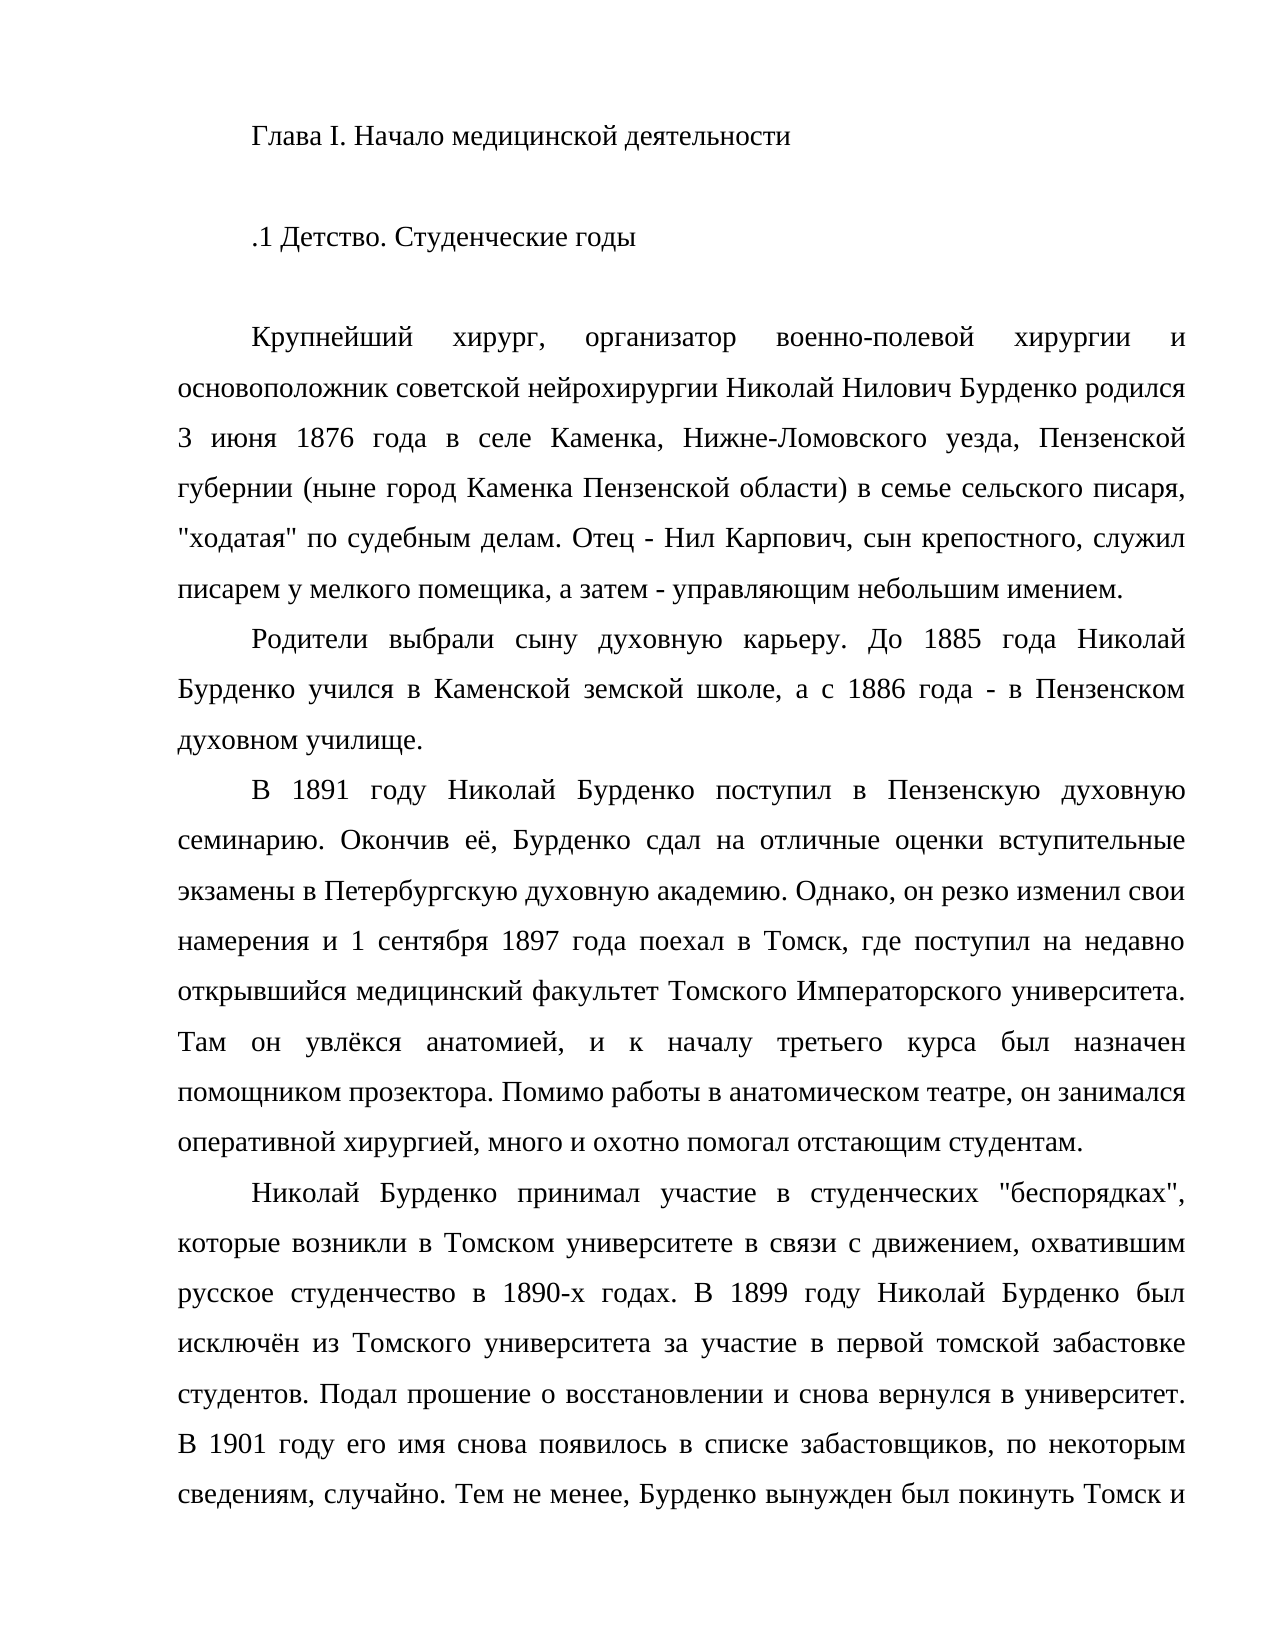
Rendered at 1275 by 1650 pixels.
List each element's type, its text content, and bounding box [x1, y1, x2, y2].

text В 1891 году Николай Бурденко поступил в Пензенскую духовную семинарию. Окончив её, Бурденко сдал на отличные оценки вступительные экзамены в Петербургскую духовную академию. Однако, он резко изменил свои намерения и 1 сентября 1897 года поехал в Томск, где поступил на недавно открывшийся медицинский факультет Томского Императорского университета. Там он увлёкся анатомией, и к началу третьего курса был назначен помощником прозектора. Помимо работы в анатомическом театре, он занимался оперативной хирургией, много и охотно помогал отстающим студентам. [177, 772, 1186, 1158]
text Глава I. Начало медицинской деятельности [177, 118, 1186, 152]
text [177, 1175, 1186, 1510]
text Родители выбрали сыну духовную карьеру. До 1885 года Николай Бурденко учился в Каменской земской школе, а с 1886 года - в Пензенском духовном училище. [177, 621, 1186, 755]
text .1 Детство. Студенческие годы [177, 219, 1186, 252]
text Крупнейший хирург, организатор военно-полевой хирургии и основоположник советской нейрохирургии Николай Нилович Бурденко родился 3 июня 1876 года в селе Каменка, Нижне-Ломовского уезда, Пензенской губернии (ныне город Каменка Пензенской области) в семье сельского писаря, "ходатая" по судебным делам. Отец - Нил Карпович, сын крепостного, служил писарем у мелкого помещика, а затем - управляющим небольшим имением. [177, 319, 1186, 604]
